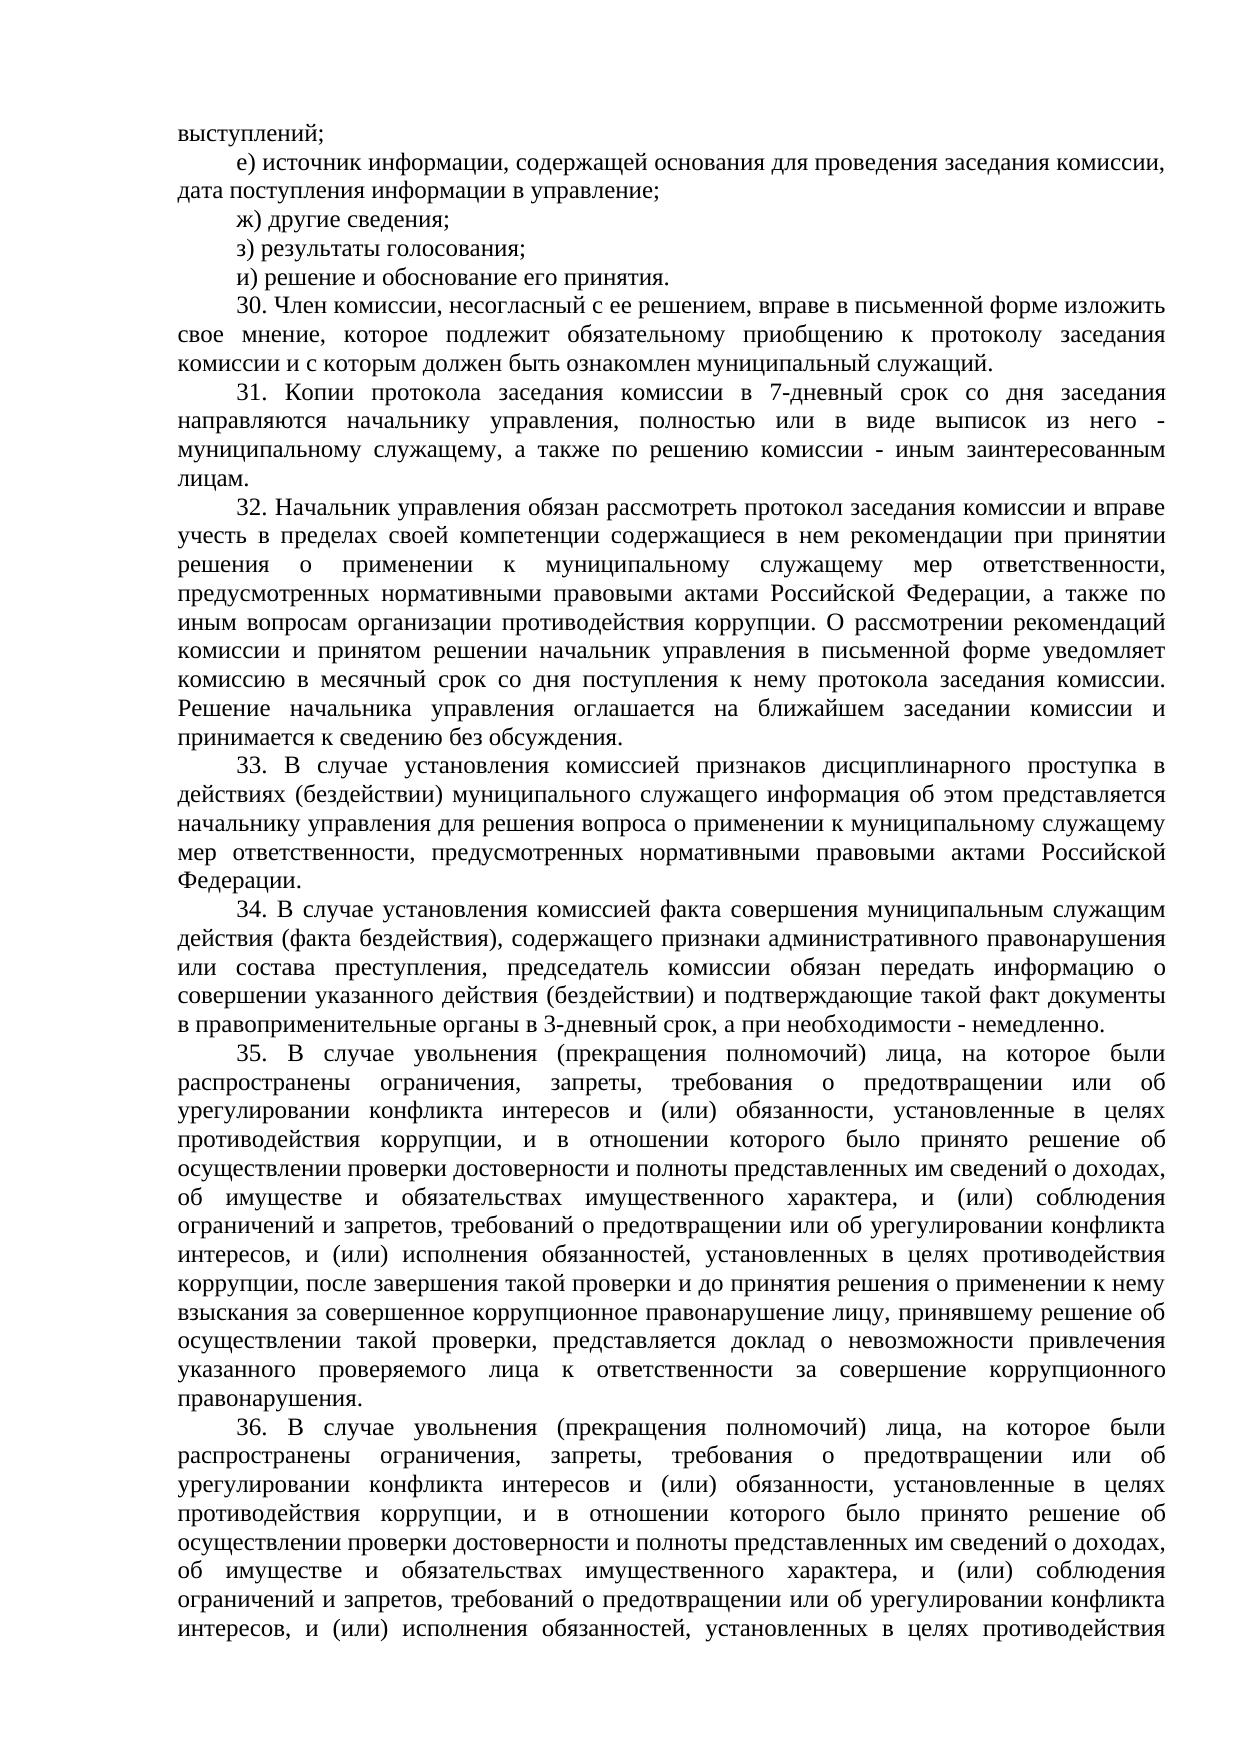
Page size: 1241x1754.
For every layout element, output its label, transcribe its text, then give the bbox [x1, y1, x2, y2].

text 31. Копии протокола заседания комиссии в 7-дневный срок со дня заседания направляются начальнику управления, полностью или в виде выписок из него - муниципальному служащему, а также по решению комиссии - иным заинтересованным лицам. [177, 377, 1167, 492]
text ж) другие сведения; [177, 204, 1167, 233]
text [177, 118, 1167, 147]
text з) результаты голосования; [177, 233, 1167, 262]
text и) решение и обоснование его принятия. [177, 262, 1167, 291]
text 30. Член комиссии, несогласный с ее решением, вправе в письменной форме изложить свое мнение, которое подлежит обязательному приобщению к протоколу заседания комиссии и с которым должен быть ознакомлен муниципальный служащий. [177, 291, 1167, 377]
text 32. Начальник управления обязан рассмотреть протокол заседания комиссии и вправе учесть в пределах своей компетенции содержащиеся в нем рекомендации при принятии решения о применении к муниципальному служащему мер ответственности, предусмотренных нормативными правовыми актами Российской Федерации, а также по иным вопросам организации противодействия коррупции. О рассмотрении рекомендаций комиссии и принятом решении начальник управления в письменной форме уведомляет комиссию в месячный срок со дня поступления к нему протокола заседания комиссии. Решение начальника управления оглашается на ближайшем заседании комиссии и принимается к сведению без обсуждения. [177, 492, 1167, 751]
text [177, 1412, 1167, 1642]
text 33. В случае установления комиссией признаков дисциплинарного проступка в действиях (бездействии) муниципального служащего информация об этом представляется начальнику управления для решения вопроса о применении к муниципальному служащему мер ответственности, предусмотренных нормативными правовыми актами Российской Федерации. [177, 751, 1167, 894]
text е) источник информации, содержащей основания для проведения заседания комиссии, дата поступления информации в управление; [177, 147, 1167, 204]
text 34. В случае установления комиссией факта совершения муниципальным служащим действия (факта бездействия), содержащего признаки административного правонарушения или состава преступления, председатель комиссии обязан передать информацию о совершении указанного действия (бездействии) и подтверждающие такой факт документы в правоприменительные органы в 3-дневный срок, а при необходимости - немедленно. [177, 894, 1167, 1038]
text 35. В случае увольнения (прекращения полномочий) лица, на которое были распространены ограничения, запреты, требования о предотвращении или об урегулировании конфликта интересов и (или) обязанности, установленные в целях противодействия коррупции, и в отношении которого было принято решение об осуществлении проверки достоверности и полноты представленных им сведений о доходах, об имуществе и обязательствах имущественного характера, и (или) соблюдения ограничений и запретов, требований о предотвращении или об урегулировании конфликта интересов, и (или) исполнения обязанностей, установленных в целях противодействия коррупции, после завершения такой проверки и до принятия решения о применении к нему взыскания за совершенное коррупционное правонарушение лицу, принявшему решение об осуществлении такой проверки, представляется доклад о невозможности привлечения указанного проверяемого лица к ответственности за совершение коррупционного правонарушения. [177, 1038, 1167, 1412]
